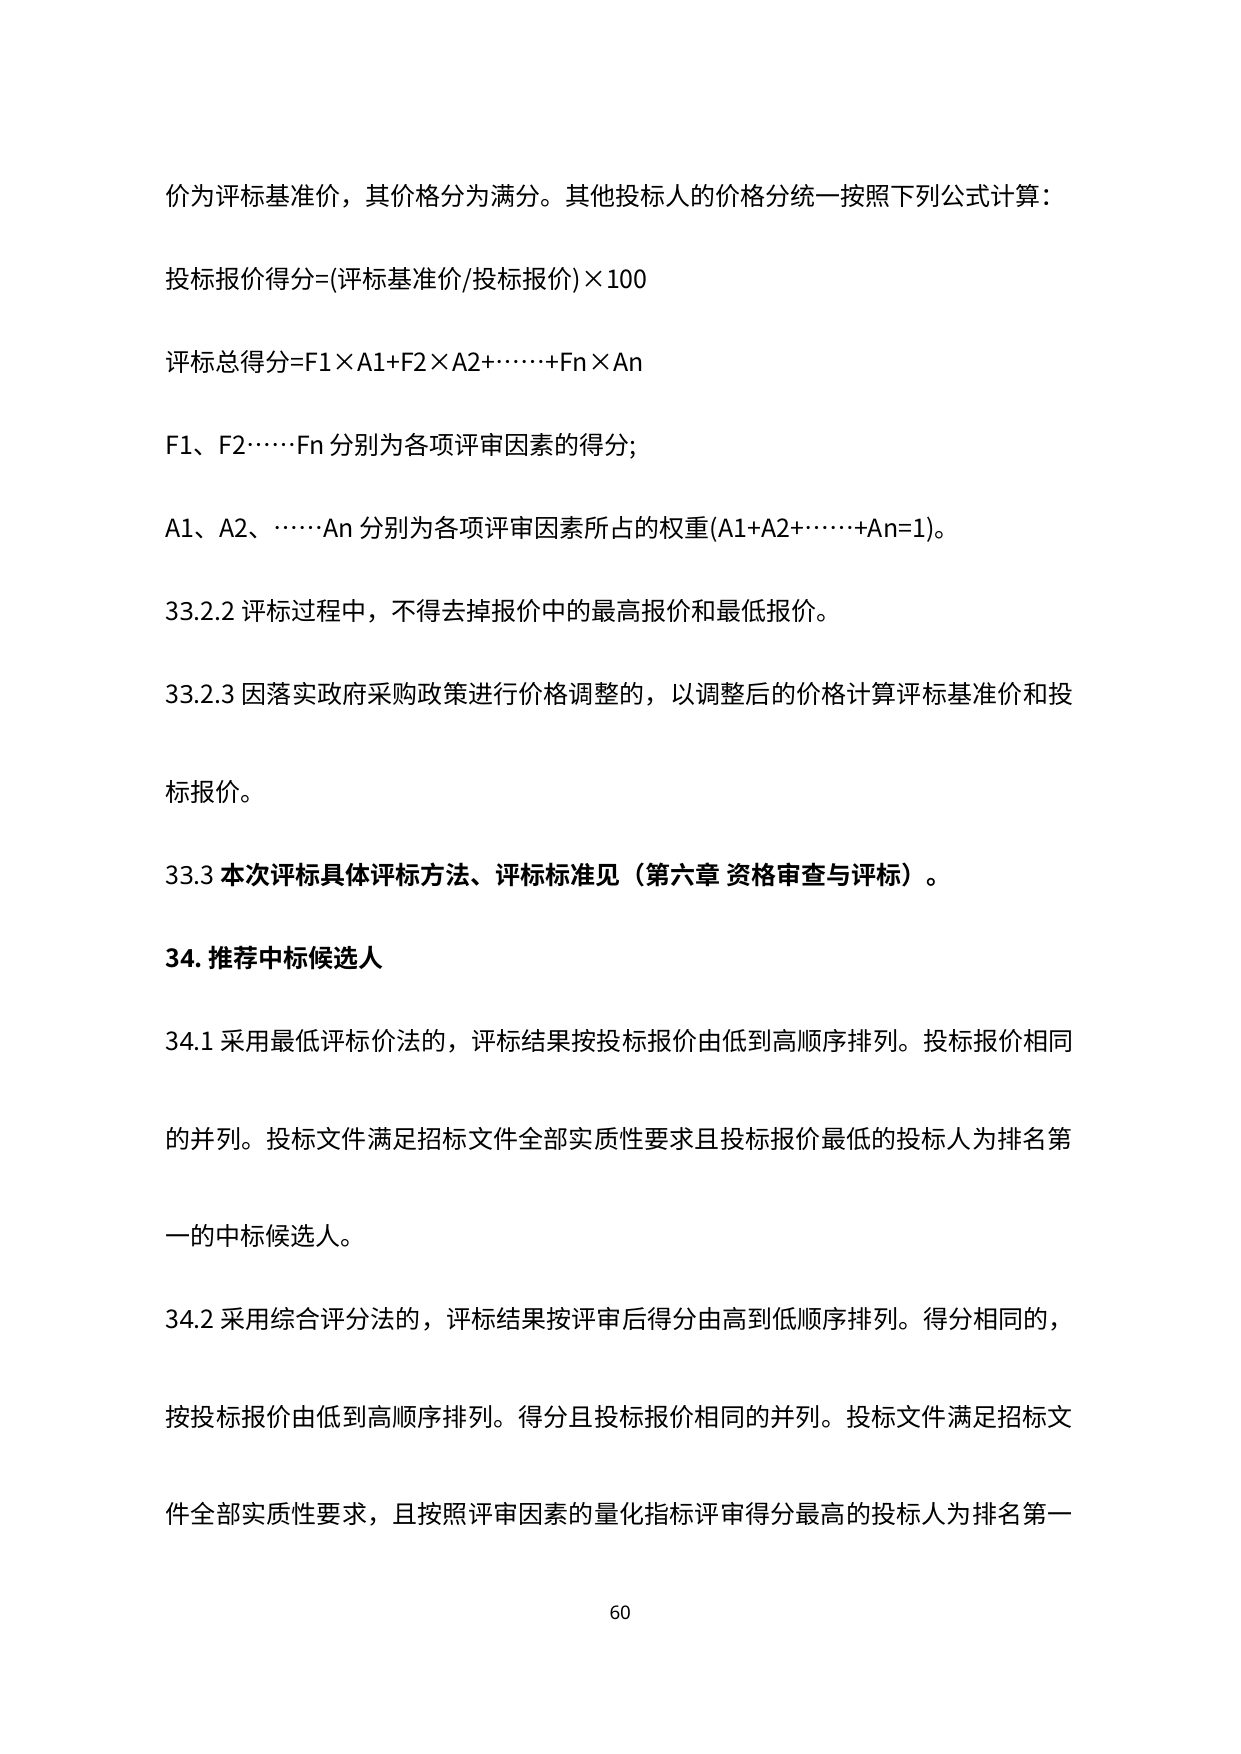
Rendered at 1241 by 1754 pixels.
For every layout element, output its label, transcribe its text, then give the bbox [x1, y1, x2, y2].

text F1、F2……Fn分别为各项评审因素的得分; [165, 411, 1075, 476]
text 33.2.2 评标过程中，不得去掉报价中的最高报价和最低报价。 [165, 577, 1075, 642]
text 投标报价得分=(评标基准价/投标报价)×100 [165, 245, 1075, 310]
text 33.3 本次评标具体评标方法、评标标准见（第六章 资格审查与评标）。 [165, 841, 1075, 906]
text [165, 1285, 1075, 1545]
text 33.2.3 因落实政府采购政策进行价格调整的，以调整后的价格计算评标基准价和投标报价。 [165, 660, 1075, 823]
text 34.1 采用最低评标价法的，评标结果按投标报价由低到高顺序排列。投标报价相同的并列。投标文件满足招标文件全部实质性要求且投标报价最低的投标人为排名第一的中标候选人。 [165, 1007, 1075, 1267]
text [165, 162, 1075, 227]
text 34. 推荐中标候选人 [165, 924, 1075, 989]
text A1、A2、……An 分别为各项评审因素所占的权重(A1+A2+……+An=1)。 [165, 494, 1075, 559]
text 评标总得分=F1×A1+F2×A2+……+Fn×An [165, 328, 1075, 393]
